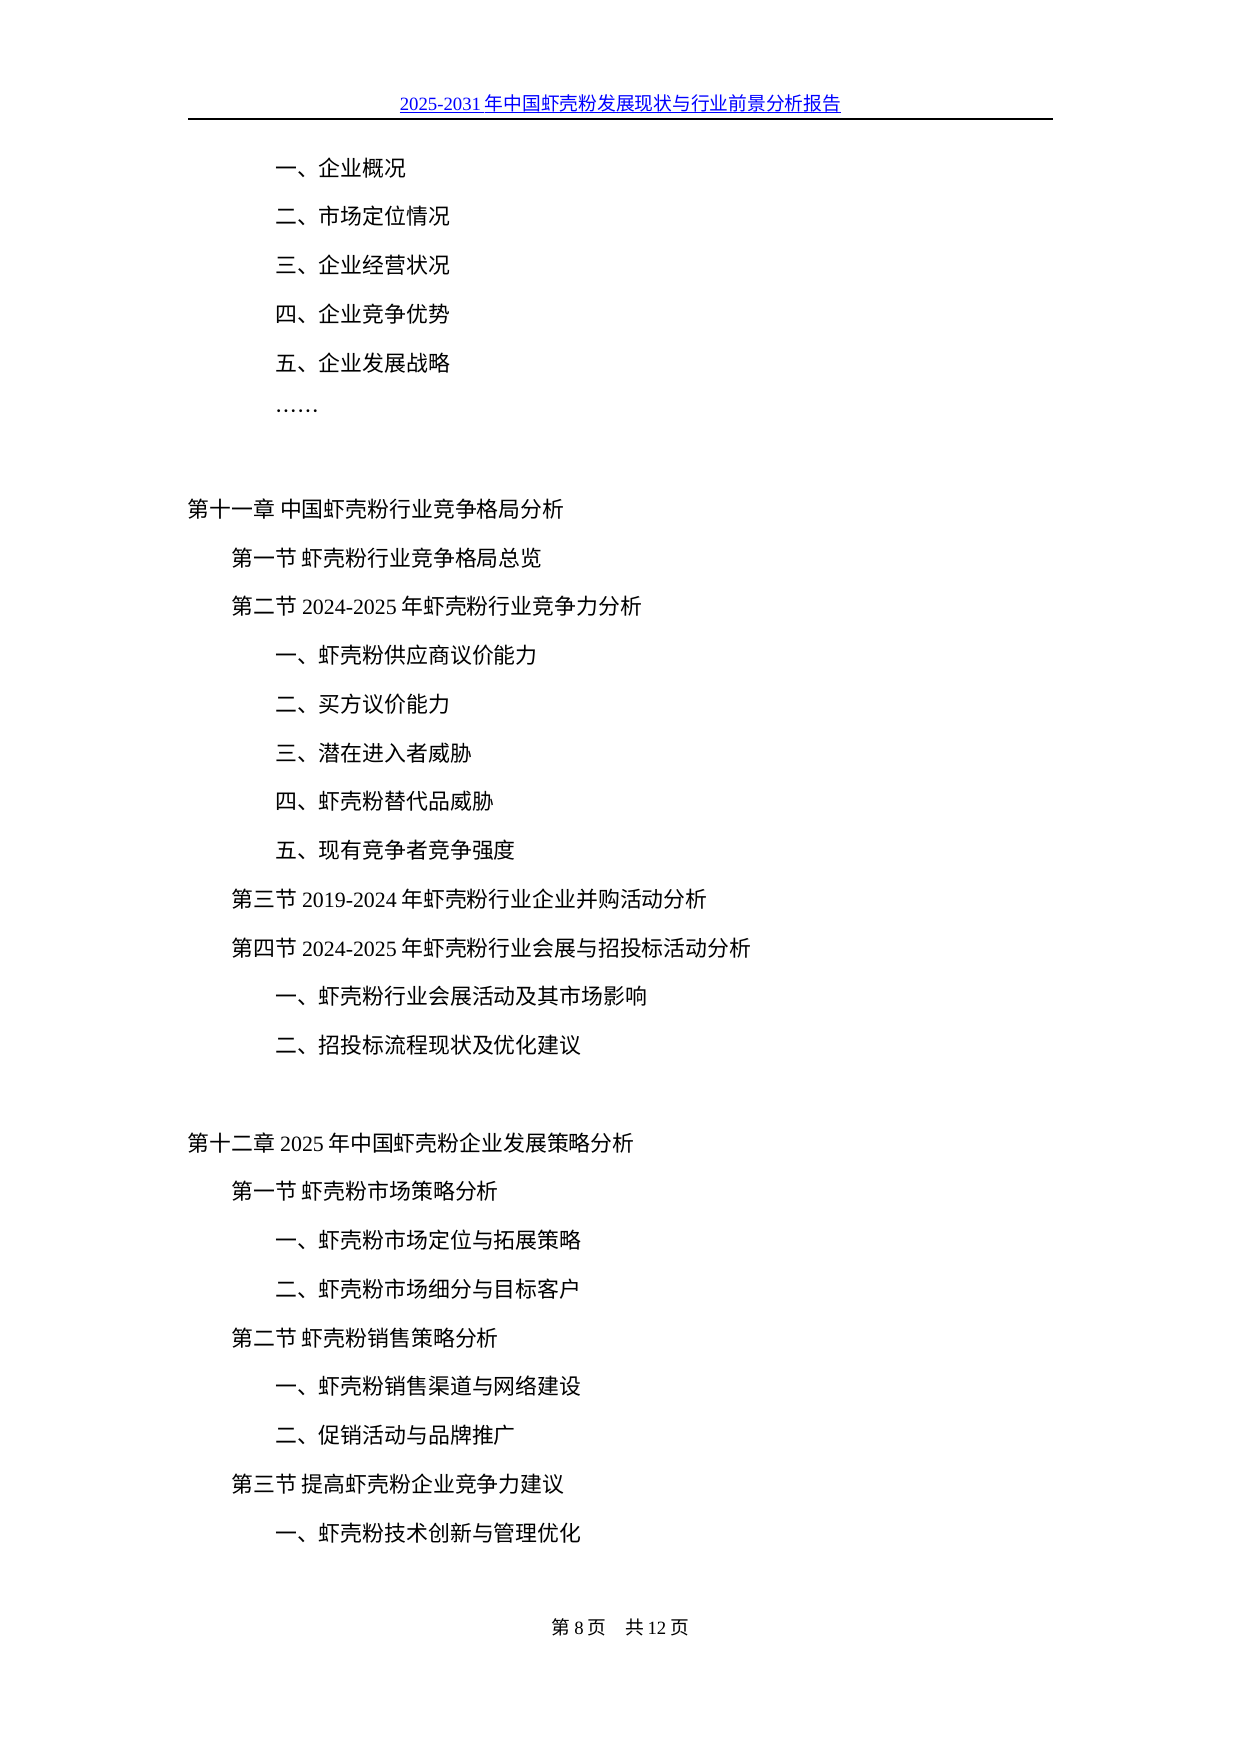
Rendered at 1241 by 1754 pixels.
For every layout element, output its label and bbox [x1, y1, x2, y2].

text [187, 150, 1053, 1548]
